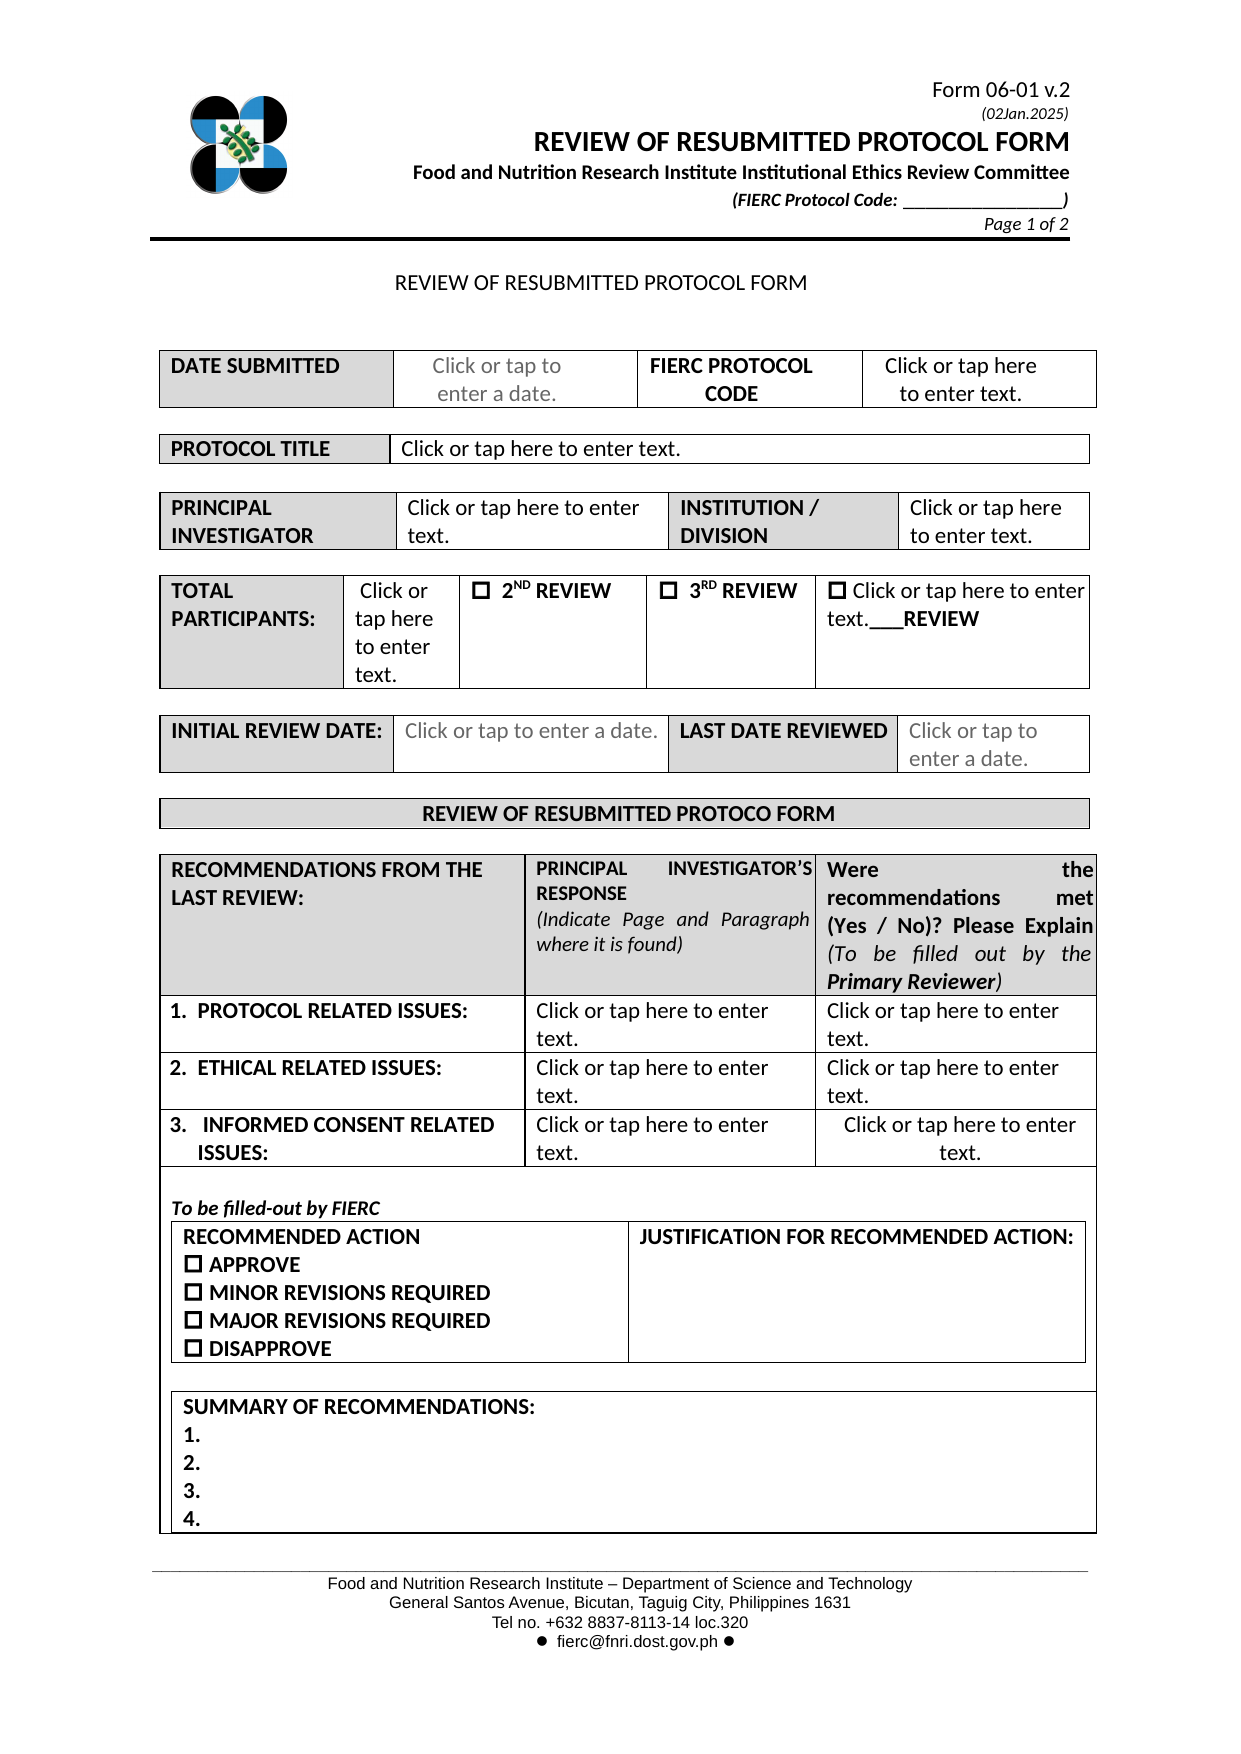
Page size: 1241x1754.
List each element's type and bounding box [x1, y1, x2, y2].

picture [186, 91, 293, 198]
